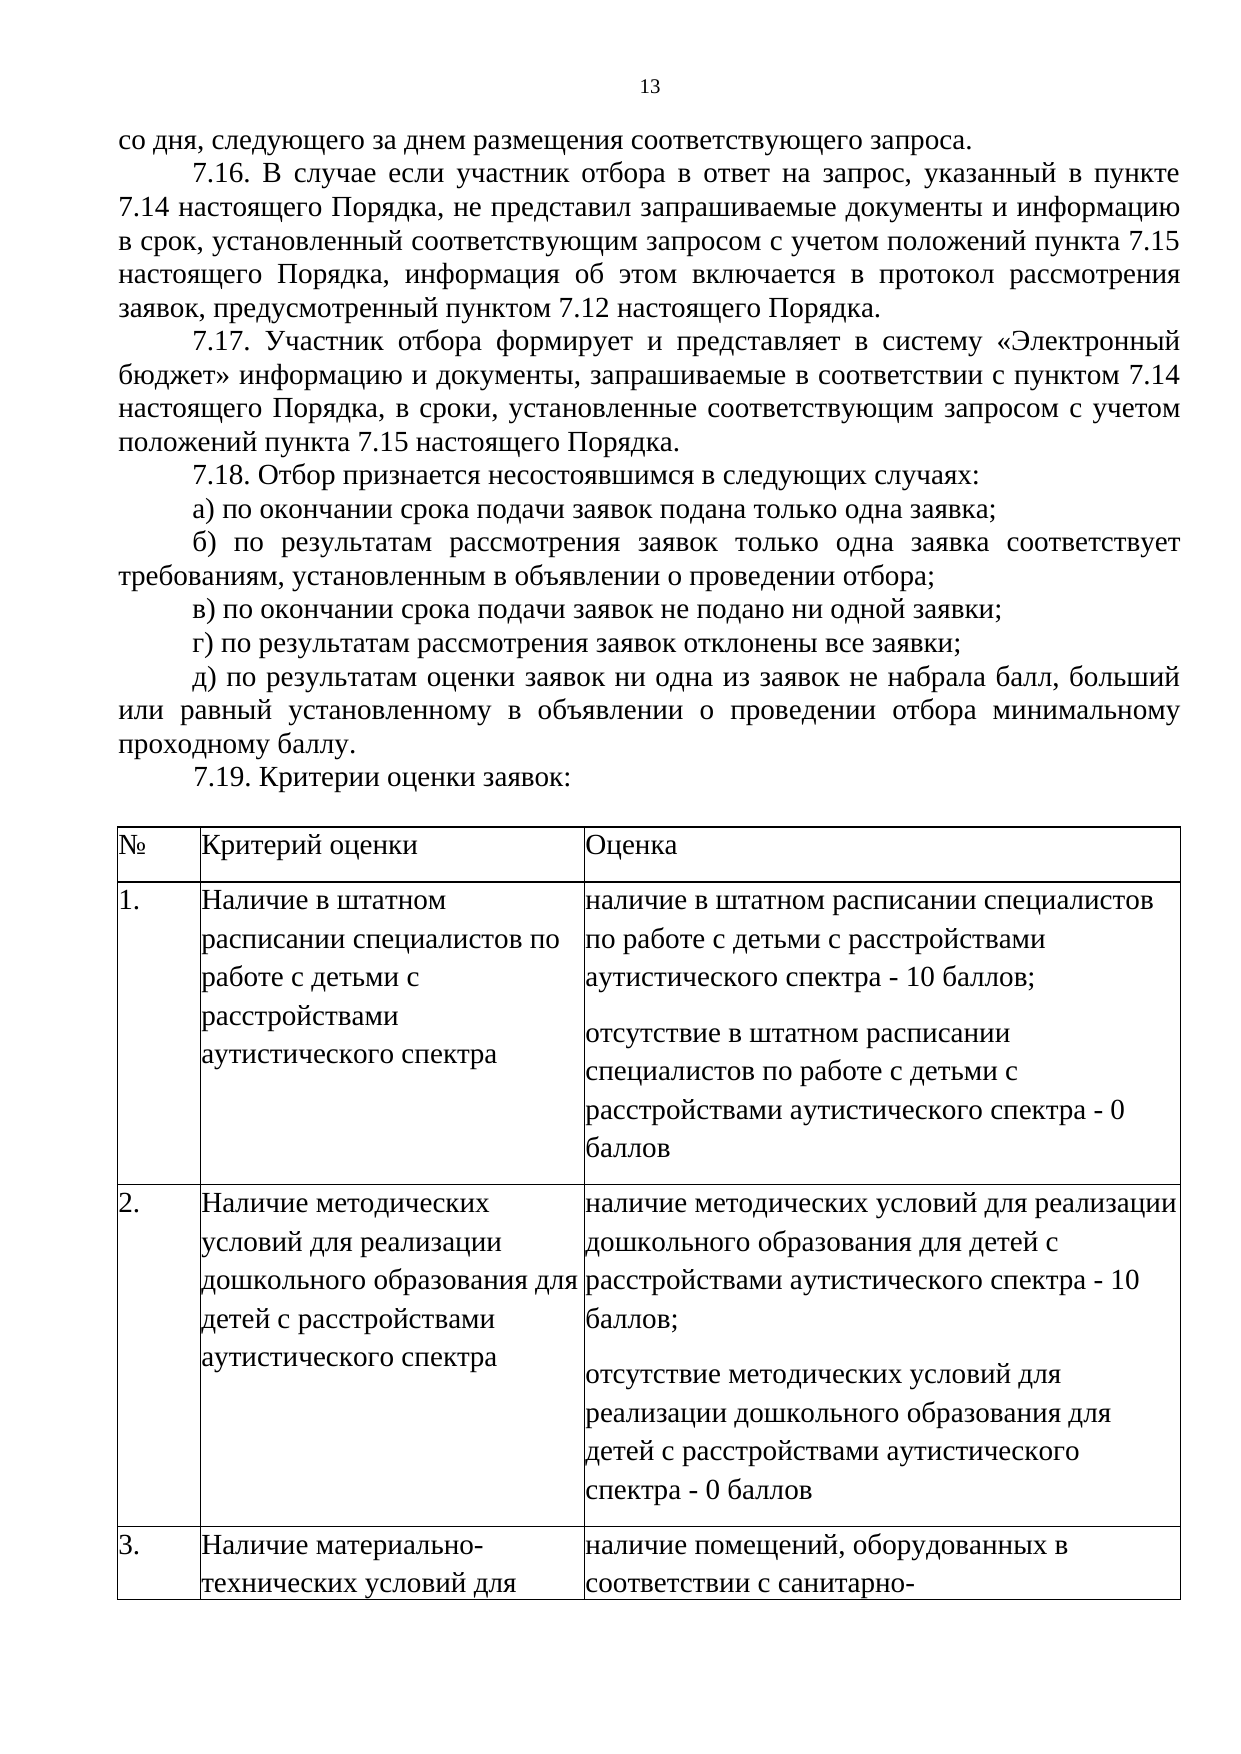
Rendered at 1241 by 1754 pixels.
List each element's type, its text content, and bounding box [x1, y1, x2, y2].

table_header Оценка [585, 828, 1180, 881]
text г) по результатам рассмотрения заявок отклонены все заявки; [118, 625, 1181, 659]
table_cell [201, 1527, 584, 1599]
text а) по окончании срока подачи заявок подана только одна заявка; [118, 491, 1181, 524]
table_header № [118, 828, 200, 881]
text 7.18. Отбор признается несостоявшимся в следующих случаях: [118, 457, 1181, 491]
text б) по результатам рассмотрения заявок только одна заявка соответствует требованиям, установленным в объявлении о проведении отбора; [118, 524, 1181, 592]
text 7.16. В случае если участник отбора в ответ на запрос, указанный в пункте 7.14 настоящего Порядка, не представил запрашиваемые документы и информацию в срок, установленный соответствующим запросом с учетом положений пункта 7.15 настоящего Порядка, информация об этом включается в протокол рассмотрения заявок, предусмотренный пунктом 7.12 настоящего Порядка. [118, 156, 1181, 323]
table_cell 1. [118, 883, 200, 1184]
table_cell Наличие в штатном расписании специалистов по работе с детьми с расстройствами аутистического спектра [201, 883, 584, 1184]
text д) по результатам оценки заявок ни одна из заявок не набрала балл, больший или равный установленному в объявлении о проведении отбора минимальному проходному баллу. [118, 659, 1181, 759]
table_cell 3. [118, 1527, 200, 1599]
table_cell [585, 1527, 1180, 1599]
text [118, 122, 1181, 156]
table_header Критерий оценки [201, 828, 584, 881]
table_cell наличие методических условий для реализации дошкольного образования для детей с расстройствами аутистического спектра - 10 баллов; отсутствие методических условий для реализации дошкольного образования для детей с расстройствами аутистического спектра - 0 баллов [585, 1185, 1180, 1526]
text в) по окончании срока подачи заявок не подано ни одной заявки; [118, 592, 1181, 625]
table_cell наличие в штатном расписании специалистов по работе с детьми с расстройствами аутистического спектра - 10 баллов; отсутствие в штатном расписании специалистов по работе с детьми с расстройствами аутистического спектра - 0 баллов [585, 883, 1180, 1184]
table_cell 2. [118, 1185, 200, 1526]
text 7.17. Участник отбора формирует и представляет в систему «Электронный бюджет» информацию и документы, запрашиваемые в соответствии с пунктом 7.14 настоящего Порядка, в сроки, установленные соответствующим запросом с учетом положений пункта 7.15 настоящего Порядка. [118, 323, 1181, 457]
table_cell Наличие методических условий для реализации дошкольного образования для детей с расстройствами аутистического спектра [201, 1185, 584, 1526]
text 7.19. Критерии оценки заявок: [193, 759, 1181, 793]
